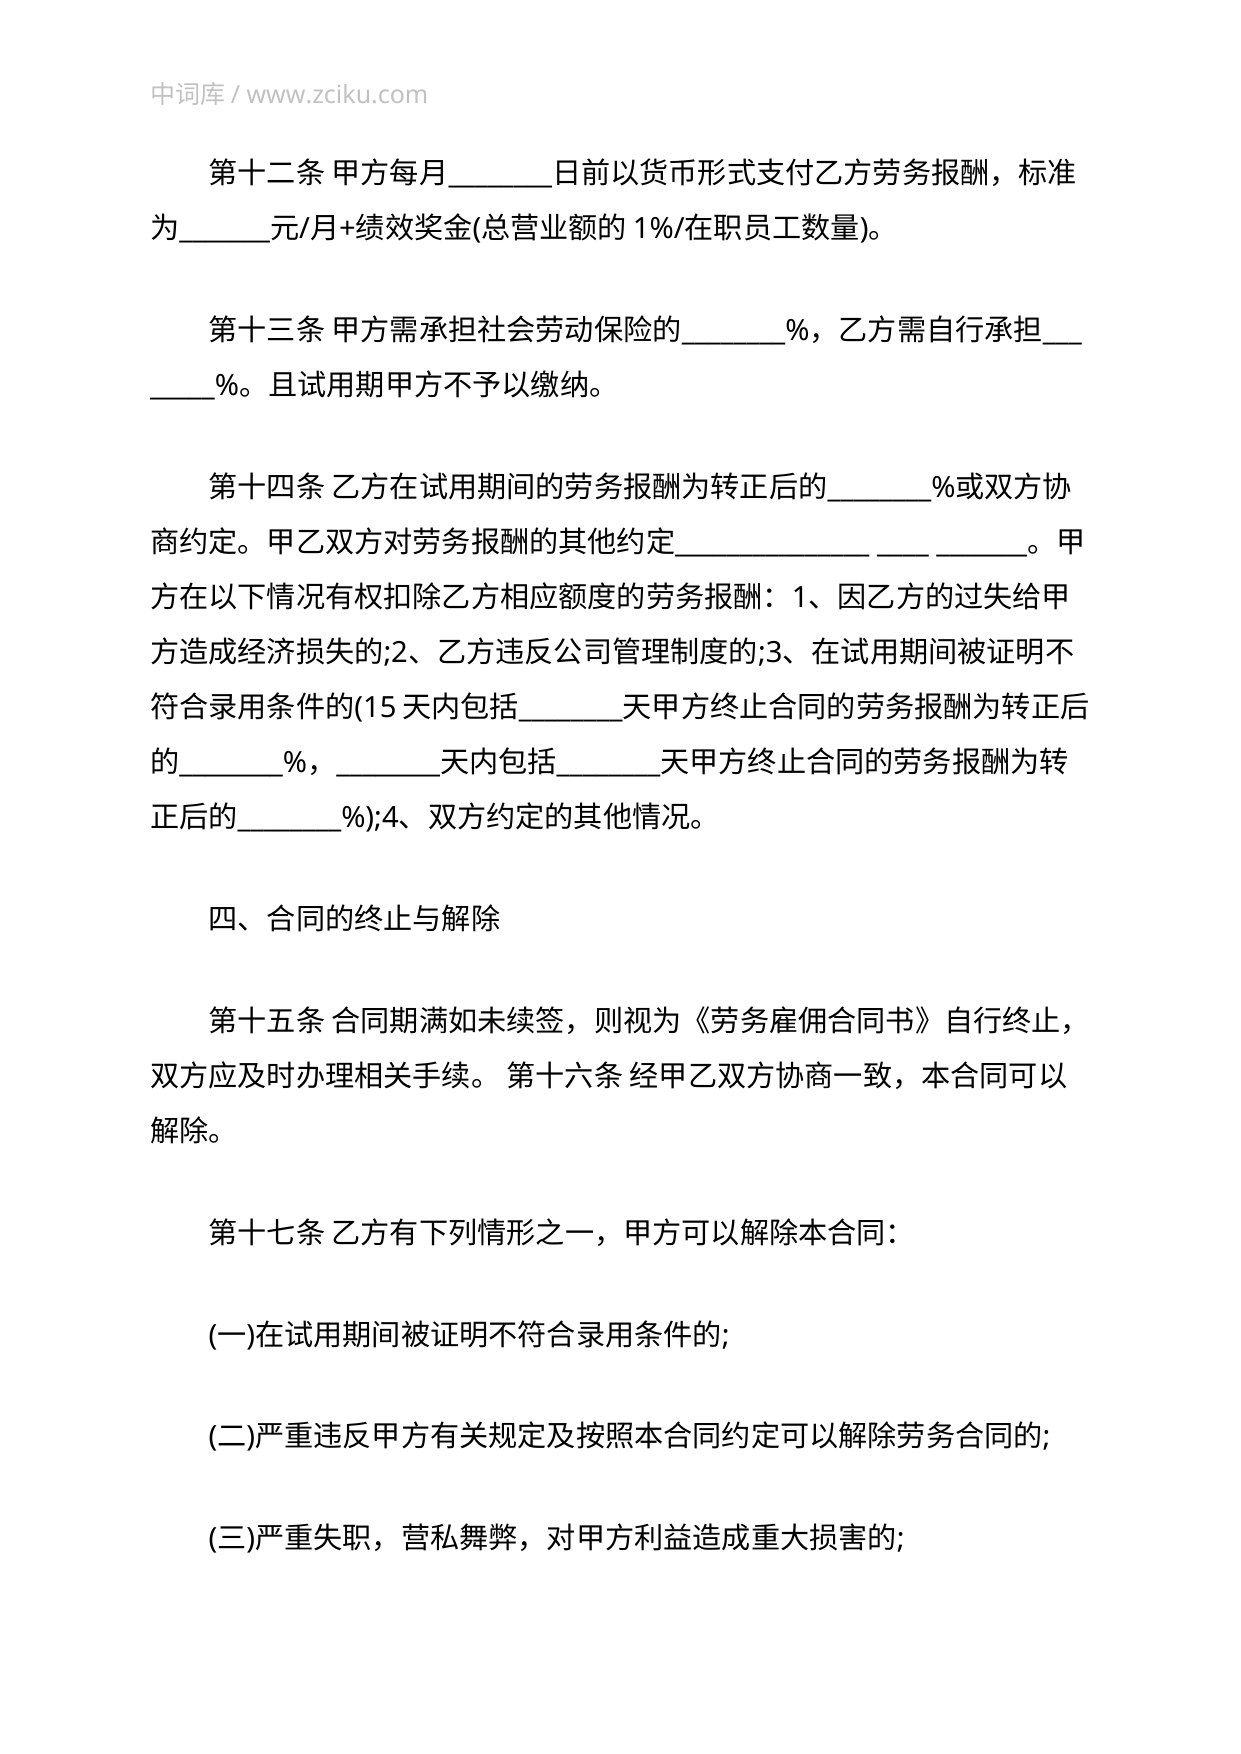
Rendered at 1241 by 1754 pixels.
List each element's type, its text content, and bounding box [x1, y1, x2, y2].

text (二)严重违反甲方有关规定及按照本合同约定可以解除劳务合同的; [150, 1413, 1090, 1455]
text (三)严重失职，营私舞弊，对甲方利益造成重大损害的; [150, 1515, 1090, 1557]
text 第十三条 甲方需承担社会劳动保险的________%，乙方需自行承担________%。且试用期甲方不予以缴纳。 [150, 307, 1090, 404]
text 第十五条 合同期满如未续签，则视为《劳务雇佣合同书》自行终止，双方应及时办理相关手续。 第十六条 经甲乙双方协商一致，本合同可以解除。 [150, 998, 1090, 1150]
text 第十二条 甲方每月________日前以货币形式支付乙方劳务报酬，标准为_______元/月+绩效奖金(总营业额的1%/在职员工数量)。 [150, 150, 1090, 247]
text 四、合同的终止与解除 [150, 896, 1090, 938]
text 第十七条 乙方有下列情形之一，甲方可以解除本合同： [150, 1209, 1090, 1252]
text 第十四条 乙方在试用期间的劳务报酬为转正后的________%或双方协商约定。甲乙双方对劳务报酬的其他约定_______________ ____ _______。甲方在以下情况有权扣除乙方相应额度的劳务报酬：1、因乙方的过失给甲方造成经济损失的;2、乙方违反公司管理制度的;3、在试用期间被证明不符合录用条件的(15天内包括________天甲方终止合同的劳务报酬为转正后的________%，________天内包括________天甲方终止合同的劳务报酬为转正后的________%);4、双方约定的其他情况。 [150, 464, 1090, 836]
text (一)在试用期间被证明不符合录用条件的; [150, 1311, 1090, 1353]
